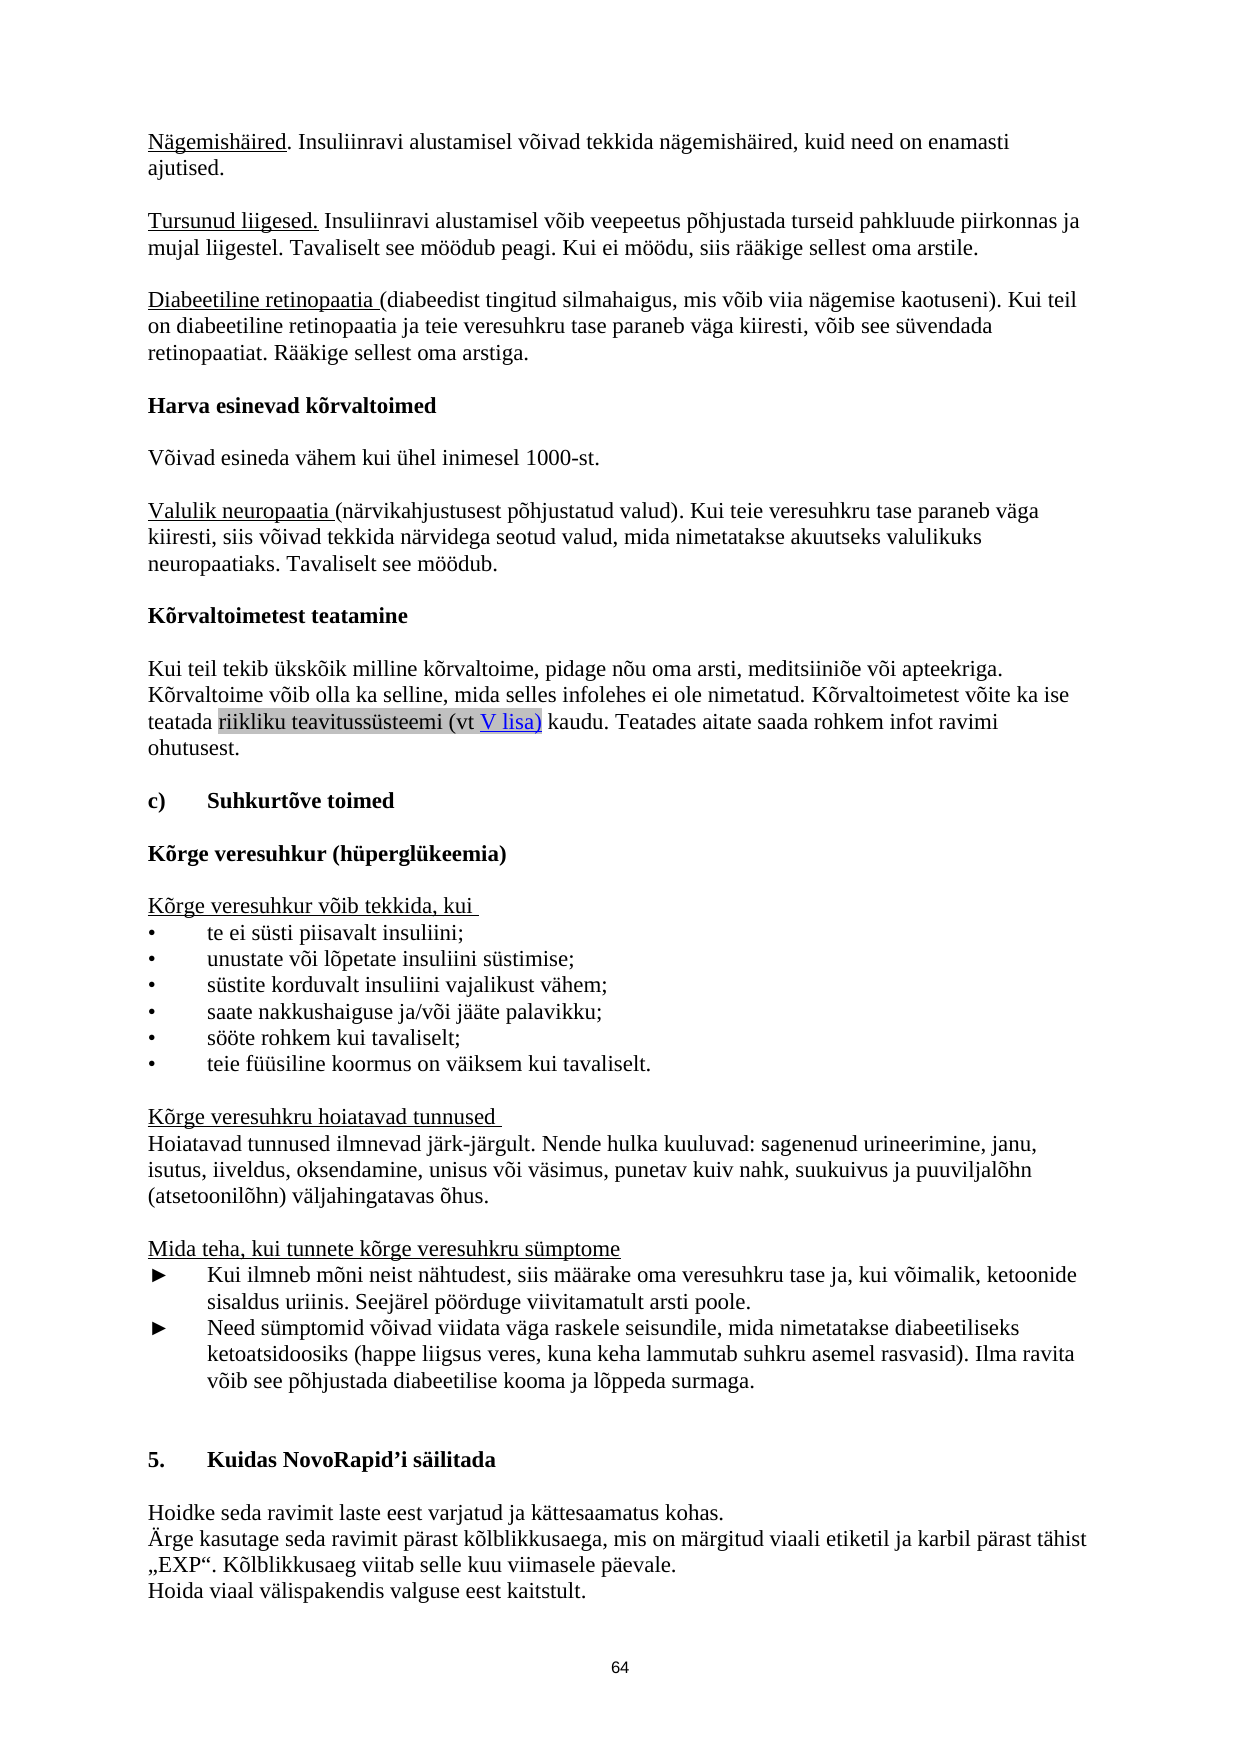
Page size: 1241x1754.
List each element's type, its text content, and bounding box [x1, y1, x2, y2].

list Kui teil tekib ükskõik milline kõrvaltoime, pidage nõu oma arsti, meditsiiniõe või apteekriga. Kõrvaltoime võib olla ka selline, mida selles infolehes ei ole nimetatud. Kõrvaltoimetest võite ka ise teatada riikliku teavitussüsteemi (vt V lisa) kaudu. Teatades aitate saada rohkem infot ravimi ohutusest. [148, 655, 1096, 761]
text Hoidke seda ravimit laste eest varjatud ja kättesaamatus kohas. [148, 1498, 1092, 1525]
text • unustate või lõpetate insuliini süstimise; [148, 945, 1092, 971]
text • teie füüsiline koormus on väiksem kui tavaliselt. [148, 1051, 1092, 1077]
text 5. Kuidas NovoRapid’i säilitada [148, 1446, 1092, 1472]
text ► Need sümptomid võivad viidata väga raskele seisundile, mida nimetatakse diabeetiliseks ketoatsidoosiks (happe liigsus veres, kuna keha lammutab suhkru asemel rasvasid). Ilma ravita võib see põhjustada diabeetilise kooma ja lõppeda surmaga. [148, 1314, 1092, 1393]
text Tursunud liigesed. Insuliinravi alustamisel võib veepeetus põhjustada turseid pahkluude piirkonnas ja mujal liigestel. Tavaliselt see möödub peagi. Kui ei möödu, siis rääkige sellest oma arstile. [148, 207, 1092, 260]
text • süstite korduvalt insuliini vajalikust vähem; [148, 971, 1092, 998]
text Valulik neuropaatia (närvikahjustusest põhjustatud valud). Kui teie veresuhkru tase paraneb väga kiiresti, siis võivad tekkida närvidega seotud valud, mida nimetatakse akuutseks valulikuks neuropaatiaks. Tavaliselt see möödub. [148, 497, 1092, 576]
text Kõrge veresuhkru hoiatavad tunnused [148, 1103, 1092, 1129]
text Hoida viaal välispakendis valguse eest kaitstult. [148, 1578, 1092, 1604]
text Hoiatavad tunnused ilmnevad järk-järgult. Nende hulka kuuluvad: sagenenud urineerimine, janu, isutus, iiveldus, oksendamine, unisus või väsimus, punetav kuiv nahk, suukuivus ja puuviljalõhn (atsetoonilõhn) väljahingatavas õhus. [148, 1129, 1092, 1209]
text c) Suhkurtõve toimed [148, 787, 1092, 813]
text ► Kui ilmneb mõni neist nähtudest, siis määrake oma veresuhkru tase ja, kui võimalik, ketoonide sisaldus uriinis. Seejärel pöörduge viivitamatult arsti poole. [148, 1261, 1092, 1314]
text Ärge kasutage seda ravimit pärast kõlblikkusaega, mis on märgitud viaali etiketil ja karbil pärast tähist „EXP“. Kõlblikkusaeg viitab selle kuu viimasele päevale. [148, 1525, 1092, 1578]
text Mida teha, kui tunnete kõrge veresuhkru sümptome [148, 1235, 1092, 1261]
text Nägemishäired. Insuliinravi alustamisel võivad tekkida nägemishäired, kuid need on enamasti ajutised. [148, 128, 1092, 181]
text Kõrge veresuhkur võib tekkida, kui [148, 892, 1092, 919]
text Võivad esineda vähem kui ühel inimesel 1000-st. [148, 444, 1092, 471]
text • sööte rohkem kui tavaliselt; [148, 1024, 1092, 1051]
text Diabeetiline retinopaatia (diabeedist tingitud silmahaigus, mis võib viia nägemise kaotuseni). Kui teil on diabeetiline retinopaatia ja teie veresuhkru tase paraneb väga kiiresti, võib see süvendada retinopaatiat. Rääkige sellest oma arstiga. [148, 286, 1092, 365]
text • te ei süsti piisavalt insuliini; [148, 919, 1092, 945]
text Harva esinevad kõrvaltoimed [148, 392, 1092, 418]
text Kõrvaltoimetest teatamine [148, 602, 1092, 629]
text Kõrge veresuhkur (hüperglükeemia) [148, 840, 1092, 866]
text • saate nakkushaiguse ja/või jääte palavikku; [148, 998, 1092, 1024]
